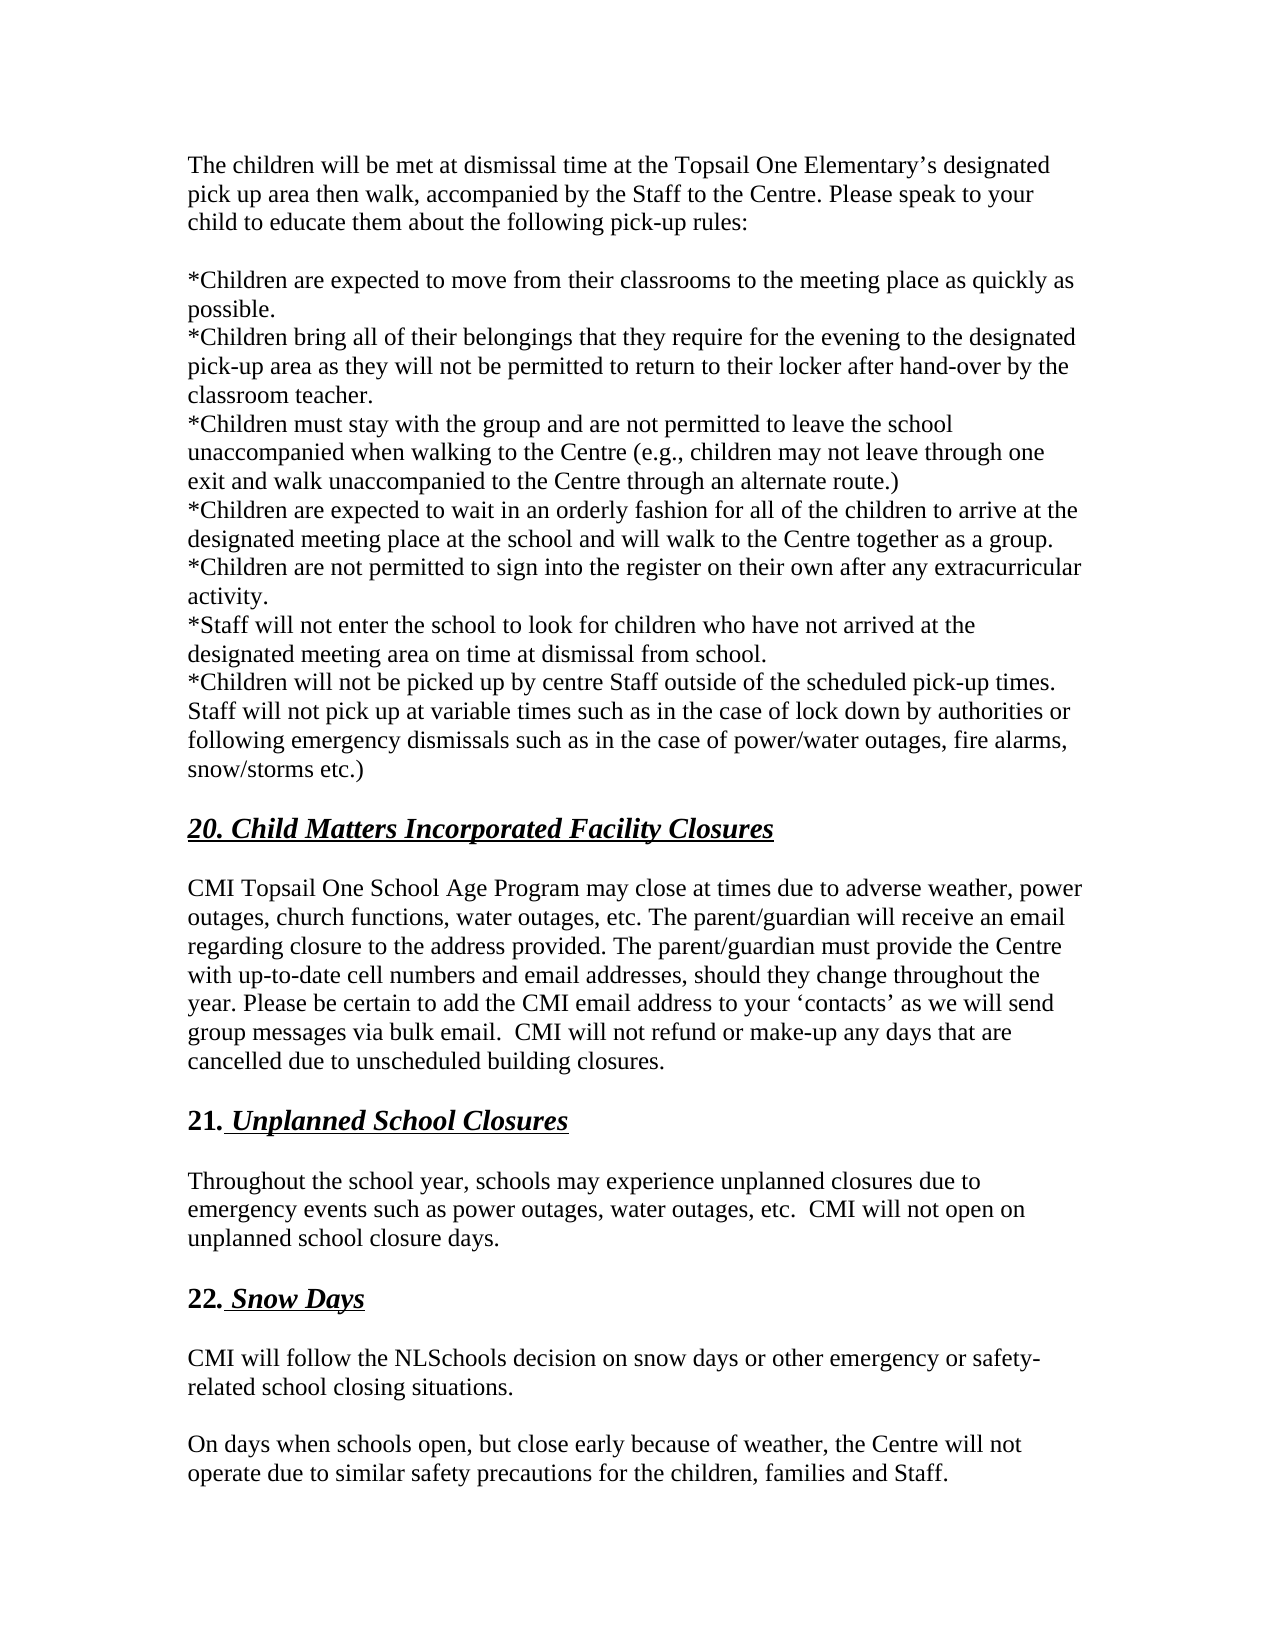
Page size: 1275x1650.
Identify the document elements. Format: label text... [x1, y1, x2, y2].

text *Children must stay with the group and are not permitted to leave the school unaccompanied when walking to the Centre (e.g., children may not leave through one exit and walk unaccompanied to the Centre through an alternate route.) [187, 409, 1087, 495]
text 20. Child Matters Incorporated Facility Closures [187, 811, 1087, 845]
text *Staff will not enter the school to look for children who have not arrived at the designated meeting area on time at dismissal from school. [187, 610, 1087, 667]
text *Children will not be picked up by centre Staff outside of the scheduled pick-up times. Staff will not pick up at variable times such as in the case of lock down by authorities or following emergency dismissals such as in the case of power/water outages, fire alarms, snow/storms etc.) [187, 667, 1087, 782]
text *Children are expected to wait in an orderly fashion for all of the children to arrive at the designated meeting place at the school and will walk to the Centre together as a group. [187, 495, 1087, 552]
text *Children bring all of their belongings that they require for the evening to the designated pick-up area as they will not be permitted to return to their locker after hand-over by the classroom teacher. [187, 322, 1087, 409]
subtitle 21. Unplanned School Closures [187, 1103, 1087, 1137]
text CMI Topsail One School Age Program may close at times due to adverse weather, power outages, church functions, water outages, etc. The parent/guardian will receive an email regarding closure to the address provided. The parent/guardian must provide the Centre with up-to-date cell numbers and email addresses, should they change throughout the year. Please be certain to add the CMI email address to your ‘contacts’ as we will send group messages via bulk email. CMI will not refund or make-up any days that are cancelled due to unscheduled building closures. [187, 873, 1087, 1075]
text Throughout the school year, schools may experience unplanned closures due to emergency events such as power outages, water outages, etc. CMI will not open on unplanned school closure days. [187, 1166, 1087, 1252]
text *Children are expected to move from their classrooms to the meeting place as quickly as possible. [187, 265, 1087, 322]
subtitle 22. Snow Days [187, 1281, 1087, 1314]
text *Children are not permitted to sign into the register on their own after any extracurricular activity. [187, 552, 1087, 610]
text The children will be met at dismissal time at the Topsail One Elementary’s designated pick up area then walk, accompanied by the Staff to the Centre. Please speak to your child to educate them about the following pick-up rules: [187, 150, 1087, 236]
text On days when schools open, but close early because of weather, the Centre will not operate due to similar safety precautions for the children, families and Staff. [187, 1429, 1087, 1487]
text CMI will follow the NLSchools decision on snow days or other emergency or safety-related school closing situations. [187, 1343, 1087, 1401]
